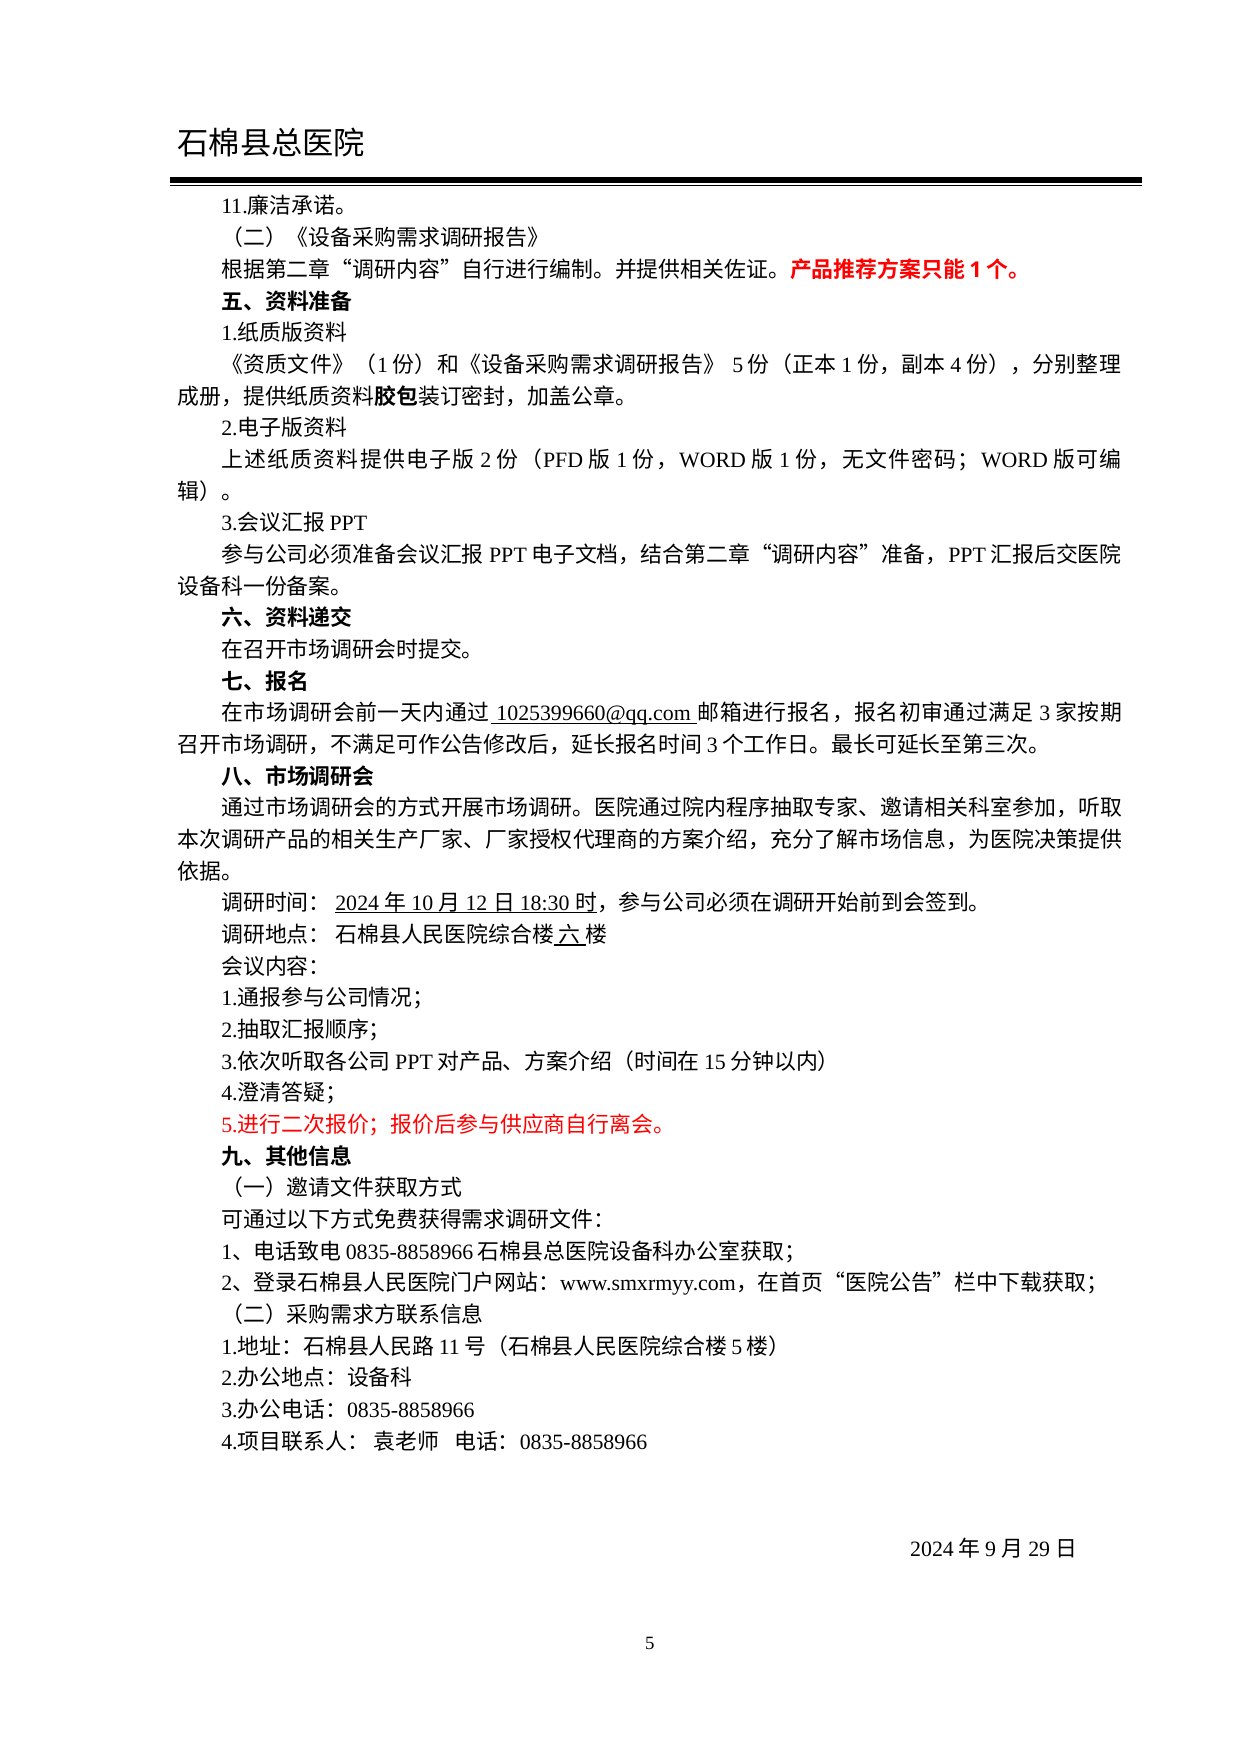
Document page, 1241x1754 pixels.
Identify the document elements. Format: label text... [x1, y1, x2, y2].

text 1.纸质版资料 [177, 315, 1122, 347]
text 3.依次听取各公司PPT对产品、方案介绍（时间在15分钟以内） [177, 1044, 1122, 1075]
text 2024年 9 月 29 日 [177, 1531, 1122, 1563]
text 2.电子版资料 [177, 410, 1122, 442]
text 1.通报参与公司情况； [177, 980, 1122, 1012]
text 11.廉洁承诺。 [177, 188, 1122, 220]
text 4.澄清答疑； [177, 1075, 1122, 1107]
text （一）邀请文件获取方式 [177, 1170, 1122, 1202]
text 2.办公地点：设备科 [177, 1360, 1122, 1392]
text 调研时间： 2024 年 10 月 12 日 18:30 时，参与公司必须在调研开始前到会签到。 [177, 885, 1122, 917]
text 九、其他信息 [177, 1139, 1122, 1170]
text 五、资料准备 [177, 284, 1122, 315]
text 会议内容： [177, 949, 1122, 980]
text 调研地点： 石棉县人民医院综合楼 六 楼 [177, 917, 1122, 949]
text 可通过以下方式免费获得需求调研文件： [177, 1202, 1122, 1234]
text 七、报名 [177, 664, 1122, 695]
text 八、市场调研会 [177, 759, 1122, 790]
text 4.项目联系人： 袁老师 电话：0835-8858966 [177, 1424, 1122, 1455]
text 3.会议汇报PPT [177, 505, 1122, 537]
text 1、电话致电0835-8858966石棉县总医院设备科办公室获取； [177, 1234, 1122, 1265]
text 参与公司必须准备会议汇报PPT电子文档，结合第二章“调研内容”准备，PPT汇报后交医院设备科一份备案。 [177, 537, 1122, 600]
text 3.办公电话：0835-8858966 [177, 1392, 1122, 1424]
text 2、登录石棉县人民医院门户网站：www.smxrmyy.com，在首页“医院公告”栏中下载获取； [177, 1265, 1122, 1297]
text 六、资料递交 [177, 600, 1122, 632]
text 1.地址：石棉县人民路11号（石棉县人民医院综合楼5楼） [177, 1329, 1122, 1360]
text （二）采购需求方联系信息 [177, 1297, 1122, 1329]
text 《资质文件》（1份）和《设备采购需求调研报告》 5份（正本1份，副本4份），分别整理成册，提供纸质资料胶包装订密封，加盖公章。 [177, 347, 1122, 410]
text 在召开市场调研会时提交。 [177, 632, 1122, 664]
text （二）《设备采购需求调研报告》 [177, 220, 1122, 252]
text 5.进行二次报价；报价后参与供应商自行离会。 [177, 1107, 1122, 1139]
text 根据第二章“调研内容”自行进行编制。并提供相关佐证。产品推荐方案只能1个。 [177, 252, 1122, 284]
text 上述纸质资料提供电子版2份（PFD版1份，WORD版1份，无文件密码；WORD版可编辑）。 [177, 442, 1122, 505]
text 在市场调研会前一天内通过 1025399660@qq.com 邮箱进行报名，报名初审通过满足3家按期召开市场调研，不满足可作公告修改后，延长报名时间3个工作日。最长可延长至第三次。 [177, 695, 1122, 759]
text 通过市场调研会的方式开展市场调研。医院通过院内程序抽取专家、邀请相关科室参加，听取本次调研产品的相关生产厂家、厂家授权代理商的方案介绍，充分了解市场信息，为医院决策提供依据。 [177, 790, 1122, 885]
text 2.抽取汇报顺序； [177, 1012, 1122, 1044]
